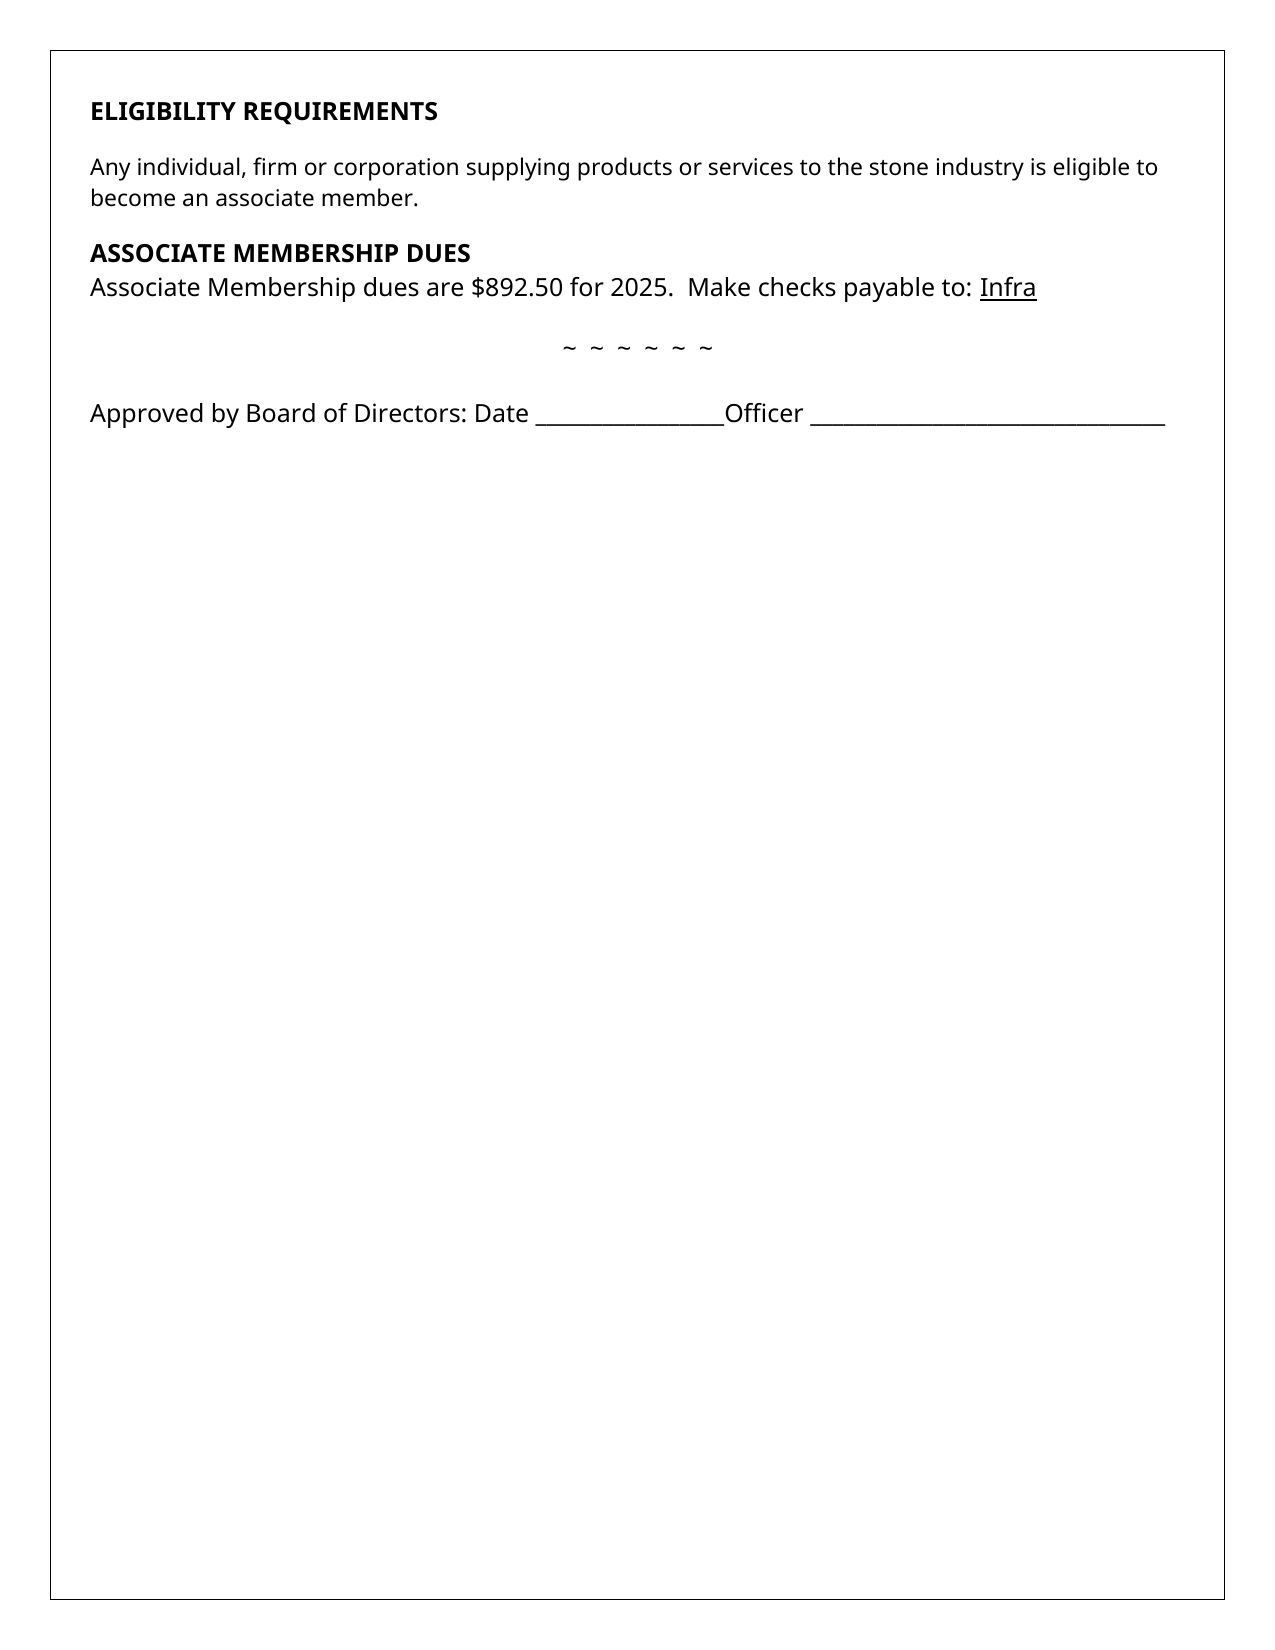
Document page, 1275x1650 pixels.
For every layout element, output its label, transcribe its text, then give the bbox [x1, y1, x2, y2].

subtitle ELIGIBILITY REQUIREMENTS [90, 94, 1185, 128]
text Associate Membership dues are $892.50 for 2025. Make checks payable to: Infra [90, 270, 1185, 304]
subtitle ASSOCIATE MEMBERSHIP DUES [90, 236, 1185, 270]
text Any individual, firm or corporation supplying products or services to the stone industry is eligible to become an associate member. [90, 151, 1185, 213]
text Approved by Board of Directors: Date _________________Officer ________________________________ [90, 396, 1185, 430]
text ~ ~ ~ ~ ~ ~ [90, 338, 1185, 362]
